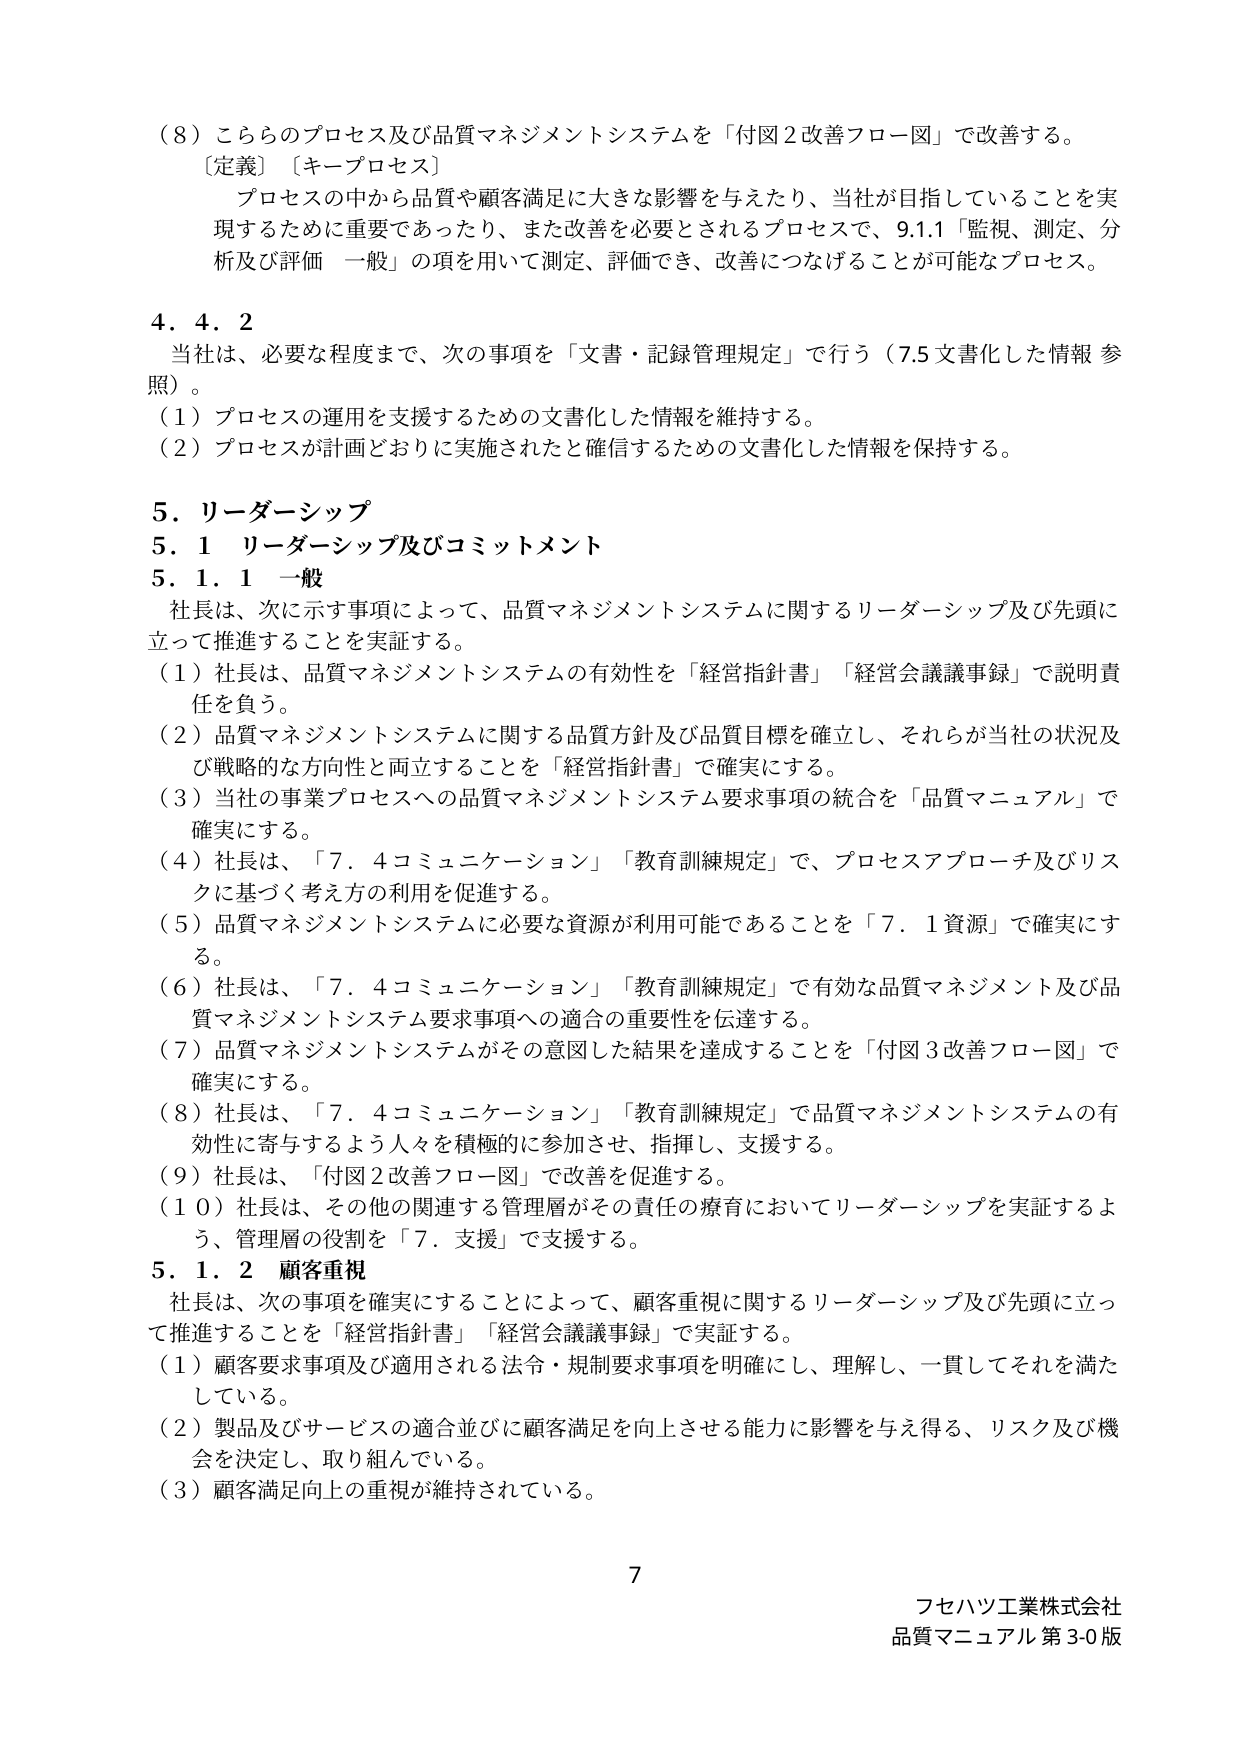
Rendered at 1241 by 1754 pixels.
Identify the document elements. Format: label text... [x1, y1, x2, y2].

text 当社は、必要な程度まで、次の事項を「文書・記録管理規定」で行う（7.5文書化した情報 参照）。 [148, 337, 1122, 400]
text （１）顧客要求事項及び適用される法令・規制要求事項を明確にし、理解し、一貫してそれを満たしている。 [148, 1348, 1122, 1411]
subtitle ５．１．２ 顧客重視 [148, 1253, 1122, 1285]
subtitle ５．１ リーダーシップ及びコミットメント [148, 528, 1122, 561]
text （５）品質マネジメントシステムに必要な資源が利用可能であることを「７．１資源」で確実にする。 [148, 907, 1122, 970]
text プロセスの中から品質や顧客満足に大きな影響を与えたり、当社が目指していることを実現するために重要であったり、また改善を必要とされるプロセスで、9.1.1「監視、測定、分析及び評価 一般」の項を用いて測定、評価でき、改善につなげることが可能なプロセス。 [213, 181, 1122, 276]
text （９）社長は、「付図２改善フロー図」で改善を促進する。 [148, 1159, 1122, 1191]
text （８）こららのプロセス及び品質マネジメントシステムを「付図２改善フロー図」で改善する。 [148, 118, 1122, 149]
text （２）品質マネジメントシステムに関する品質方針及び品質目標を確立し、それらが当社の状況及び戦略的な方向性と両立することを「経営指針書」で確実にする。 [148, 719, 1122, 782]
subtitle ５．リーダーシップ [148, 492, 1122, 528]
text （１）プロセスの運用を支援するための文書化した情報を維持する。 [148, 400, 1122, 431]
text 社長は、次の事項を確実にすることによって、顧客重視に関するリーダーシップ及び先頭に立って推進することを「経営指針書」「経営会議議事録」で実証する。 [148, 1285, 1122, 1348]
text （３）当社の事業プロセスへの品質マネジメントシステム要求事項の統合を「品質マニュアル」で確実にする。 [148, 782, 1122, 844]
text （２）プロセスが計画どおりに実施されたと確信するための文書化した情報を保持する。 [148, 431, 1122, 463]
text 社長は、次に示す事項によって、品質マネジメントシステムに関するリーダーシップ及び先頭に立って推進することを実証する。 [148, 593, 1122, 656]
text （１０）社長は、その他の関連する管理層がその責任の療育においてリーダーシップを実証するよう、管理層の役割を「７．支援」で支援する。 [148, 1191, 1122, 1253]
text （８）社長は、「７．４コミュニケーション」「教育訓練規定」で品質マネジメントシステムの有効性に寄与するよう人々を積極的に参加させ、指揮し、支援する。 [148, 1096, 1122, 1159]
text （２）製品及びサービスの適合並びに顧客満足を向上させる能力に影響を与え得る、リスク及び機会を決定し、取り組んでいる。 [148, 1411, 1122, 1474]
text （４）社長は、「７．４コミュニケーション」「教育訓練規定」で、プロセスアプローチ及びリスクに基づく考え方の利用を促進する。 [148, 844, 1122, 907]
subtitle ５．１．１ 一般 [148, 561, 1122, 593]
subtitle ４．４．２ [148, 305, 1122, 337]
text （３）顧客満足向上の重視が維持されている。 [148, 1474, 1122, 1505]
text （１）社長は、品質マネジメントシステムの有効性を「経営指針書」「経営会議議事録」で説明責任を負う。 [148, 656, 1122, 719]
text （６）社長は、「７．４コミュニケーション」「教育訓練規定」で有効な品質マネジメント及び品質マネジメントシステム要求事項への適合の重要性を伝達する。 [148, 970, 1122, 1033]
text 〔定義〕〔キープロセス〕 [191, 149, 1122, 181]
text （７）品質マネジメントシステムがその意図した結果を達成することを「付図３改善フロー図」で確実にする。 [148, 1033, 1122, 1096]
